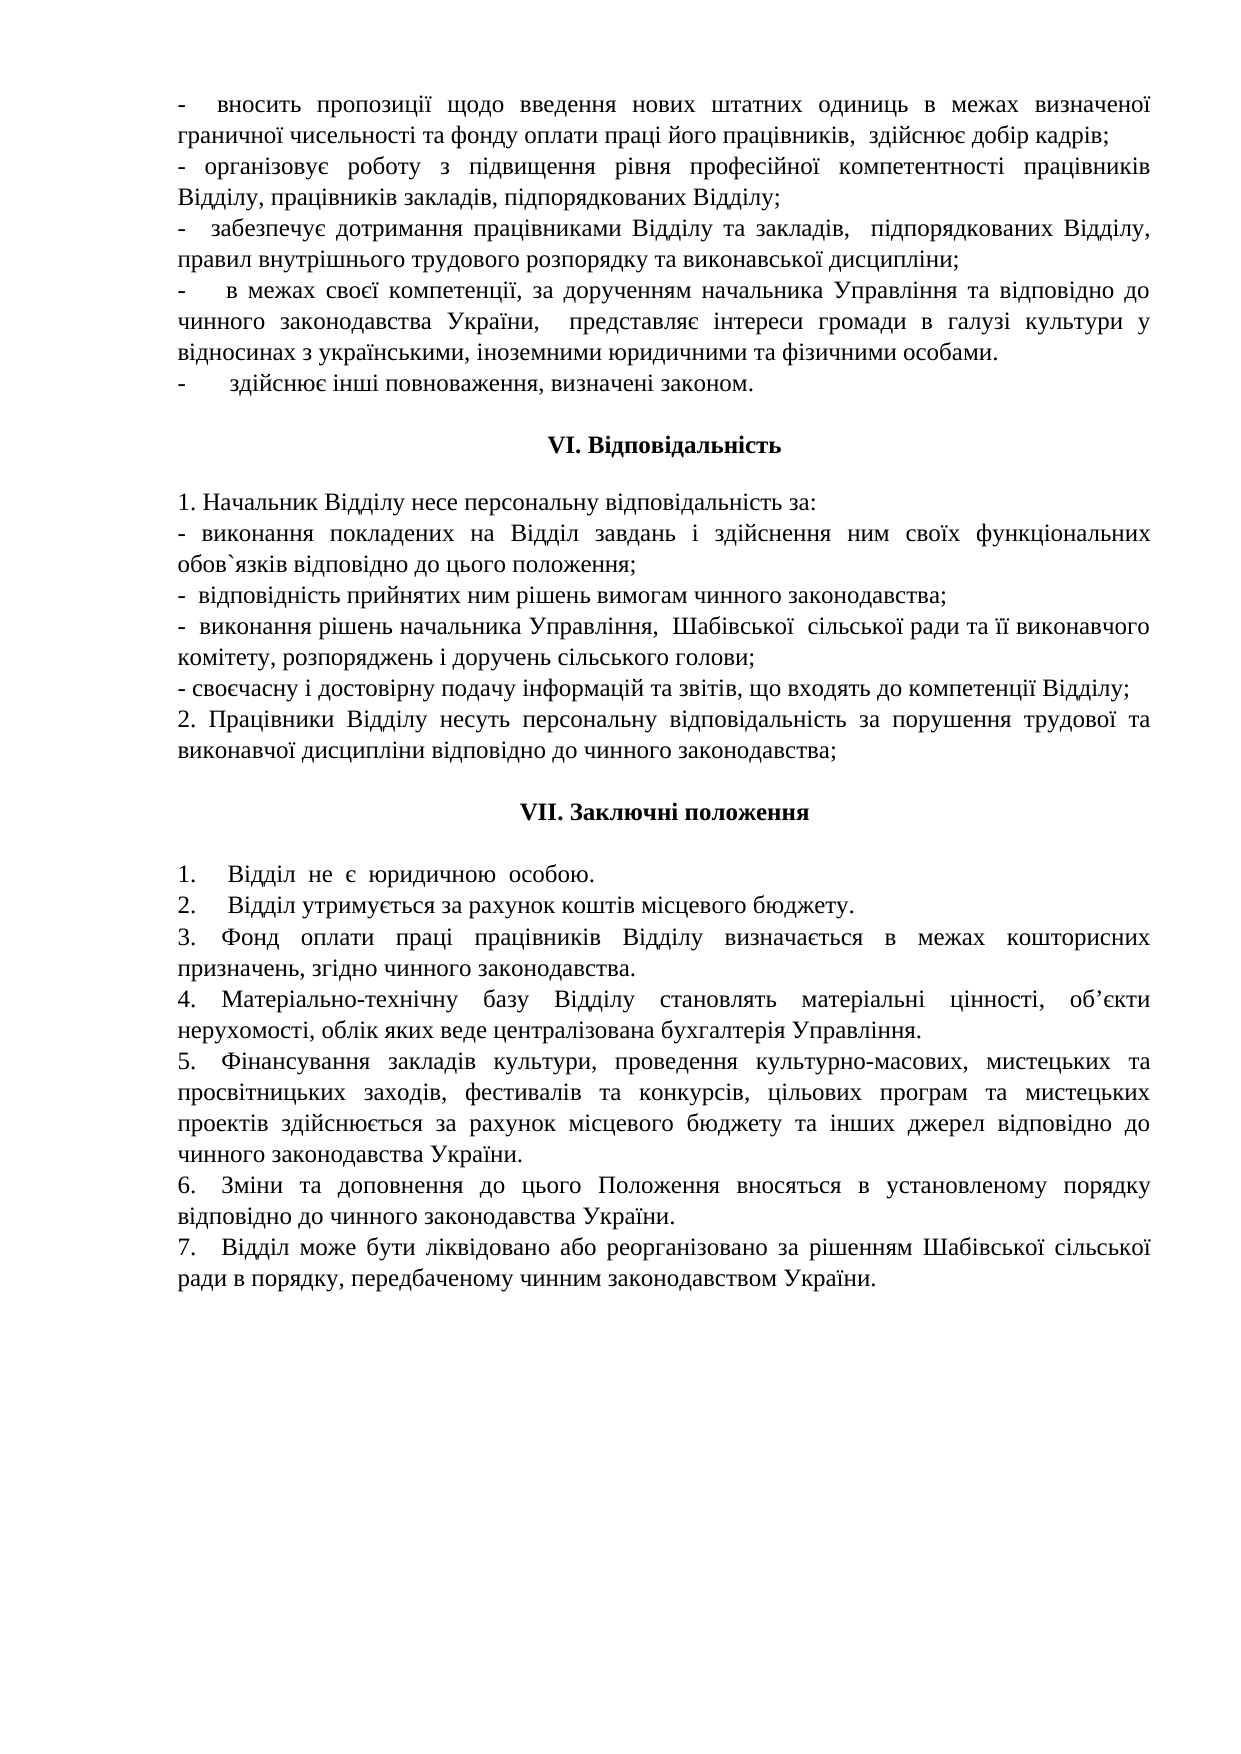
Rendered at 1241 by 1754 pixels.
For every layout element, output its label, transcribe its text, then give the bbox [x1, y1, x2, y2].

text - здійснює інші повноваження, визначені законом. [177, 368, 1152, 397]
text VI. Відповідальність [177, 430, 1152, 459]
text - виконання покладених на Відділ завдань і здійснення ним своїх функціональних обов`язків відповідно до цього положення; [177, 518, 1152, 578]
text 6. Зміни та доповнення до цього Положення вносяться в установленому порядку відповідно до чинного законодавства України. [177, 1170, 1152, 1230]
text 1. Відділ не є юридичною особою. [177, 859, 1152, 888]
text 2. Відділ утримується за рахунок коштів місцевого бюджету. [177, 891, 1152, 919]
text - вносить пропозиції щодо введення нових штатних одиниць в межах визначеної граничної чисельності та фонду оплати праці його працівників, здійснює добір кадрів; [177, 89, 1152, 148]
text - організовує роботу з підвищення рівня професійної компетентності працівників Відділу, працівників закладів, підпорядкованих Відділу; [177, 151, 1152, 211]
text - виконання рішень начальника Управління, Шабівської сільської ради та її виконавчого комітету, розпоряджень і доручень сільського голови; [177, 611, 1152, 671]
text - відповідність прийнятих ним рішень вимогам чинного законодавства; [177, 580, 1152, 609]
text - забезпечує дотримання працівниками Відділу та закладів, підпорядкованих Відділу, правил внутрішнього трудового розпорядку та виконавської дисципліни; [177, 213, 1152, 273]
text 2. Працівники Відділу несуть персональну відповідальність за порушення трудової та виконавчої дисципліни відповідно до чинного законодавства; [177, 704, 1152, 764]
text - своєчасну і достовірну подачу інформацій та звітів, що входять до компетенції Відділу; [177, 673, 1152, 702]
text 4. Матеріально-технічну базу Відділу становлять матеріальні цінності, об’єкти нерухомості, облік яких веде централізована бухгалтерія Управління. [177, 984, 1152, 1043]
text 3. Фонд оплати праці працівників Відділу визначається в межах кошторисних призначень, згідно чинного законодавства. [177, 922, 1152, 981]
text 1. Начальник Відділу несе персональну відповідальність за: [177, 487, 1152, 516]
text 5. Фінансування закладів культури, проведення культурно-масових, мистецьких та просвітницьких заходів, фестивалів та конкурсів, цільових програм та мистецьких проектів здійснюється за рахунок місцевого бюджету та інших джерел відповідно до чинного законодавства України. [177, 1046, 1152, 1168]
text - в межах своєї компетенції, за дорученням начальника Управління та відповідно до чинного законодавства України, представляє інтереси громади в галузі культури у відносинах з українськими, іноземними юридичними та фізичними особами. [177, 275, 1152, 366]
text 7. Відділ може бути ліквідовано або реорганізовано за рішенням Шабівської сільської ради в порядку, передбаченому чинним законодавством України. [177, 1232, 1152, 1292]
text VІІ. Заключні положення [177, 797, 1152, 826]
